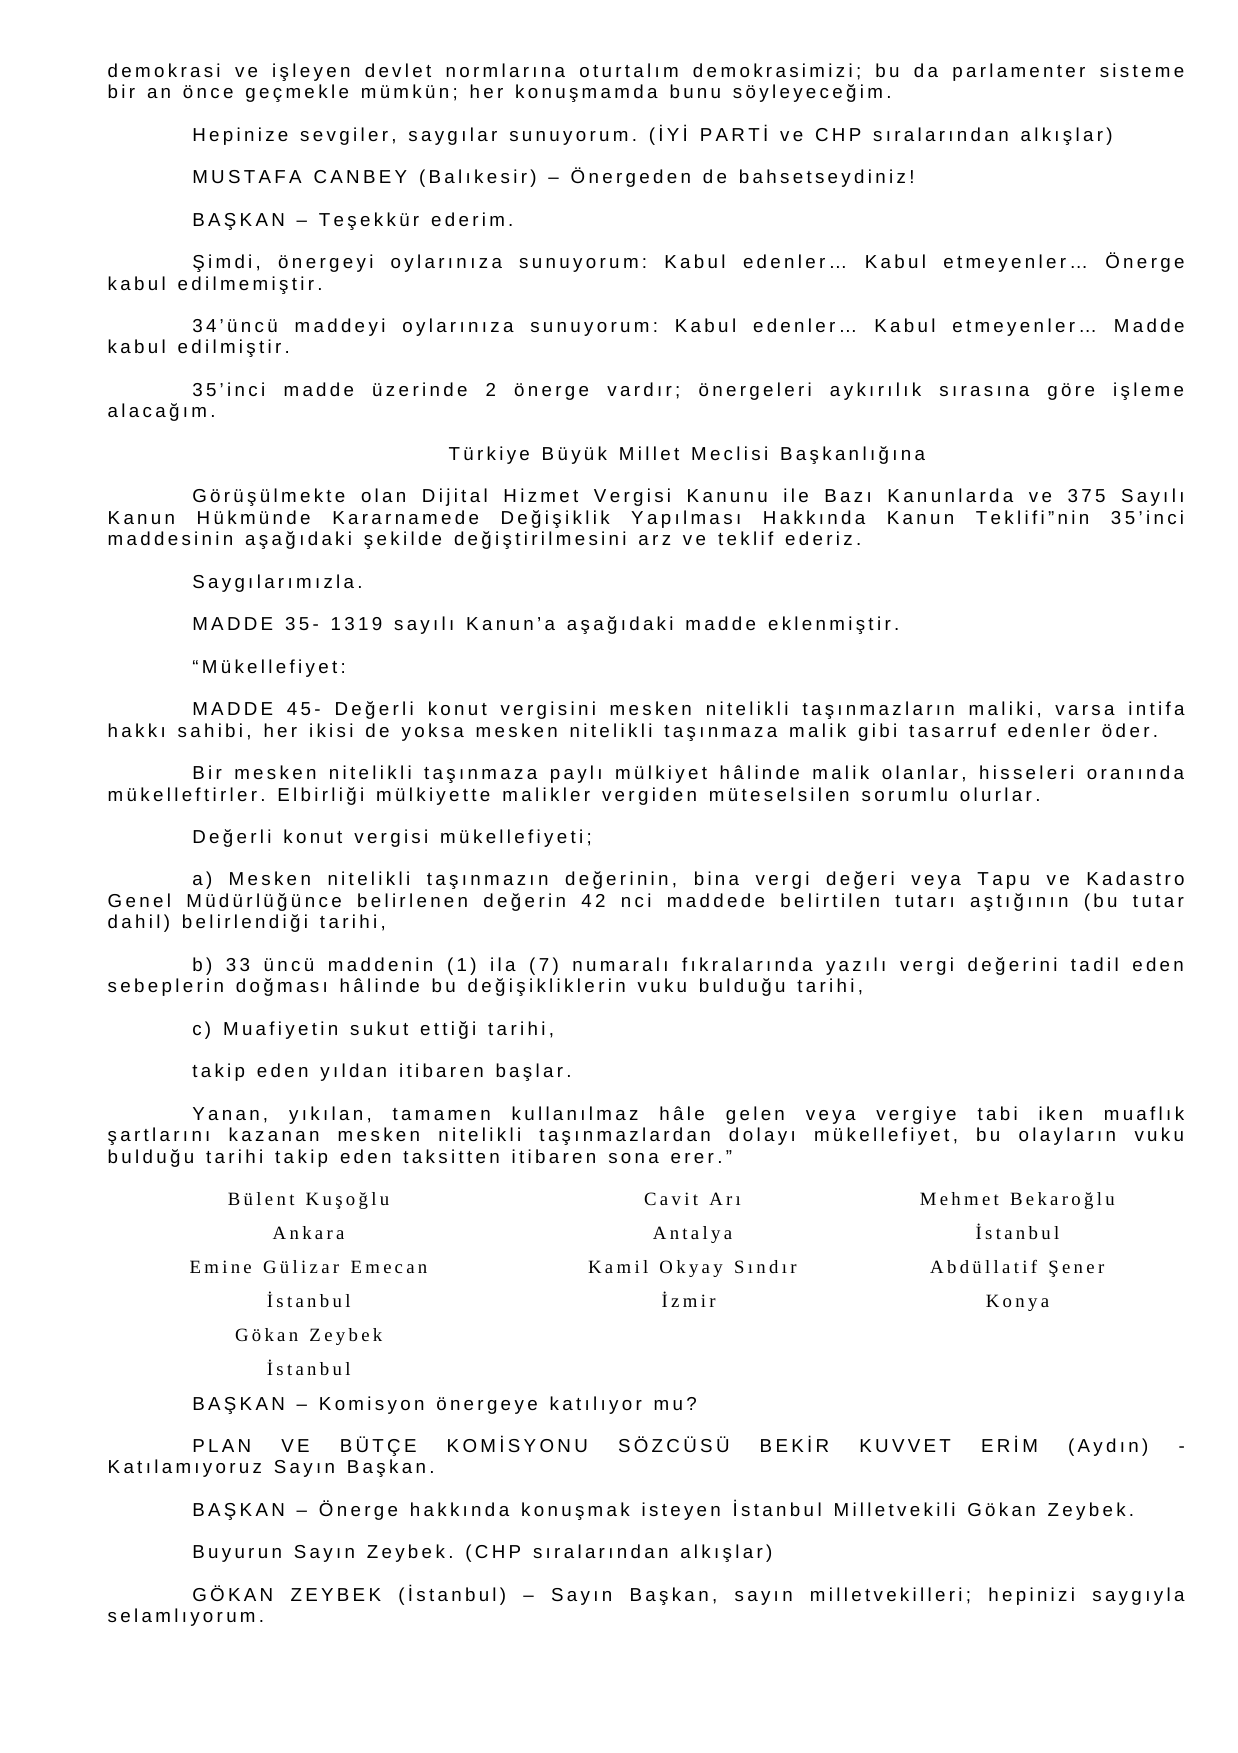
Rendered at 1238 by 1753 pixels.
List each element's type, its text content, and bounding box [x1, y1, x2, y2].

text 35’inci madde üzerinde 2 önerge vardır; önergeleri aykırılık sırasına göre işleme alacağım. [107, 379, 1186, 422]
text Ankara Antalya İstanbul [103, 1222, 1186, 1243]
text BAŞKAN – Önerge hakkında konuşmak isteyen İstanbul Milletvekili Gökan Zeybek. [107, 1499, 1186, 1520]
text Türkiye Büyük Millet Meclisi Başkanlığına [103, 443, 1186, 464]
text 34’üncü maddeyi oylarınıza sunuyorum: Kabul edenler… Kabul etmeyenler… Madde kabul edilmiştir. [107, 315, 1186, 358]
text BAŞKAN – Teşekkür ederim. [107, 208, 1186, 230]
text Şimdi, önergeyi oylarınıza sunuyorum: Kabul edenler… Kabul etmeyenler… Önerge kabul edilmemiştir. [107, 251, 1186, 294]
text Saygılarımızla. [107, 571, 1186, 592]
text Bülent Kuşoğlu Cavit Arı Mehmet Bekaroğlu [103, 1188, 1186, 1209]
text MADDE 45- Değerli konut vergisini mesken nitelikli taşınmazların maliki, varsa intifa hakkı sahibi, her ikisi de yoksa mesken nitelikli taşınmaza malik gibi tasarruf edenler öder. [107, 698, 1186, 741]
text a) Mesken nitelikli taşınmazın değerinin, bina vergi değeri veya Tapu ve Kadastro Genel Müdürlüğünce belirlenen değerin 42 nci maddede belirtilen tutarı aştığının (bu tutar dahil) belirlendiği tarihi, [107, 868, 1186, 933]
text b) 33 üncü maddenin (1) ila (7) numaralı fıkralarında yazılı vergi değerini tadil eden sebeplerin doğması hâlinde bu değişikliklerin vuku bulduğu tarihi, [107, 954, 1186, 997]
text GÖKAN ZEYBEK (İstanbul) – Sayın Başkan, sayın milletvekilleri; hepinizi saygıyla selamlıyorum. [107, 1583, 1186, 1627]
text İstanbul [103, 1358, 1186, 1380]
text MADDE 35- 1319 sayılı Kanun’a aşağıdaki madde eklenmiştir. [107, 613, 1186, 634]
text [107, 60, 1186, 103]
text “Mükellefiyet: [107, 655, 1186, 677]
text Emine Gülizar Emecan Kamil Okyay Sındır Abdüllatif Şener [103, 1256, 1186, 1278]
text BAŞKAN – Komisyon önergeye katılıyor mu? [107, 1392, 1186, 1414]
text Yanan, yıkılan, tamamen kullanılmaz hâle gelen veya vergiye tabi iken muaflık şartlarını kazanan mesken nitelikli taşınmazlardan dolayı mükellefiyet, bu olayların vuku bulduğu tarihi takip eden taksitten itibaren sona erer.” [107, 1102, 1186, 1167]
text Hepinize sevgiler, saygılar sunuyorum. (İYİ PARTİ ve CHP sıralarından alkışlar) [107, 124, 1186, 145]
text MUSTAFA CANBEY (Balıkesir) – Önergeden de bahsetseydiniz! [107, 166, 1186, 188]
text Buyurun Sayın Zeybek. (CHP sıralarından alkışlar) [107, 1541, 1186, 1563]
text Değerli konut vergisi mükellefiyeti; [107, 826, 1186, 847]
text Bir mesken nitelikli taşınmaza paylı mülkiyet hâlinde malik olanlar, hisseleri oranında mükelleftirler. Elbirliği mülkiyette malikler vergiden müteselsilen sorumlu olurlar. [107, 762, 1186, 805]
text Görüşülmekte olan Dijital Hizmet Vergisi Kanunu ile Bazı Kanunlarda ve 375 Sayılı Kanun Hükmünde Kararnamede Değişiklik Yapılması Hakkında Kanun Teklifi”nin 35’inci maddesinin aşağıdaki şekilde değiştirilmesini arz ve teklif ederiz. [107, 485, 1186, 550]
text takip eden yıldan itibaren başlar. [107, 1060, 1186, 1082]
text Gökan Zeybek [103, 1324, 1186, 1346]
text İstanbul İzmir Konya [103, 1290, 1186, 1312]
text PLAN VE BÜTÇE KOMİSYONU SÖZCÜSÜ BEKİR KUVVET ERİM (Aydın) - Katılamıyoruz Sayın Başkan. [107, 1435, 1186, 1478]
text c) Muafiyetin sukut ettiği tarihi, [107, 1018, 1186, 1039]
